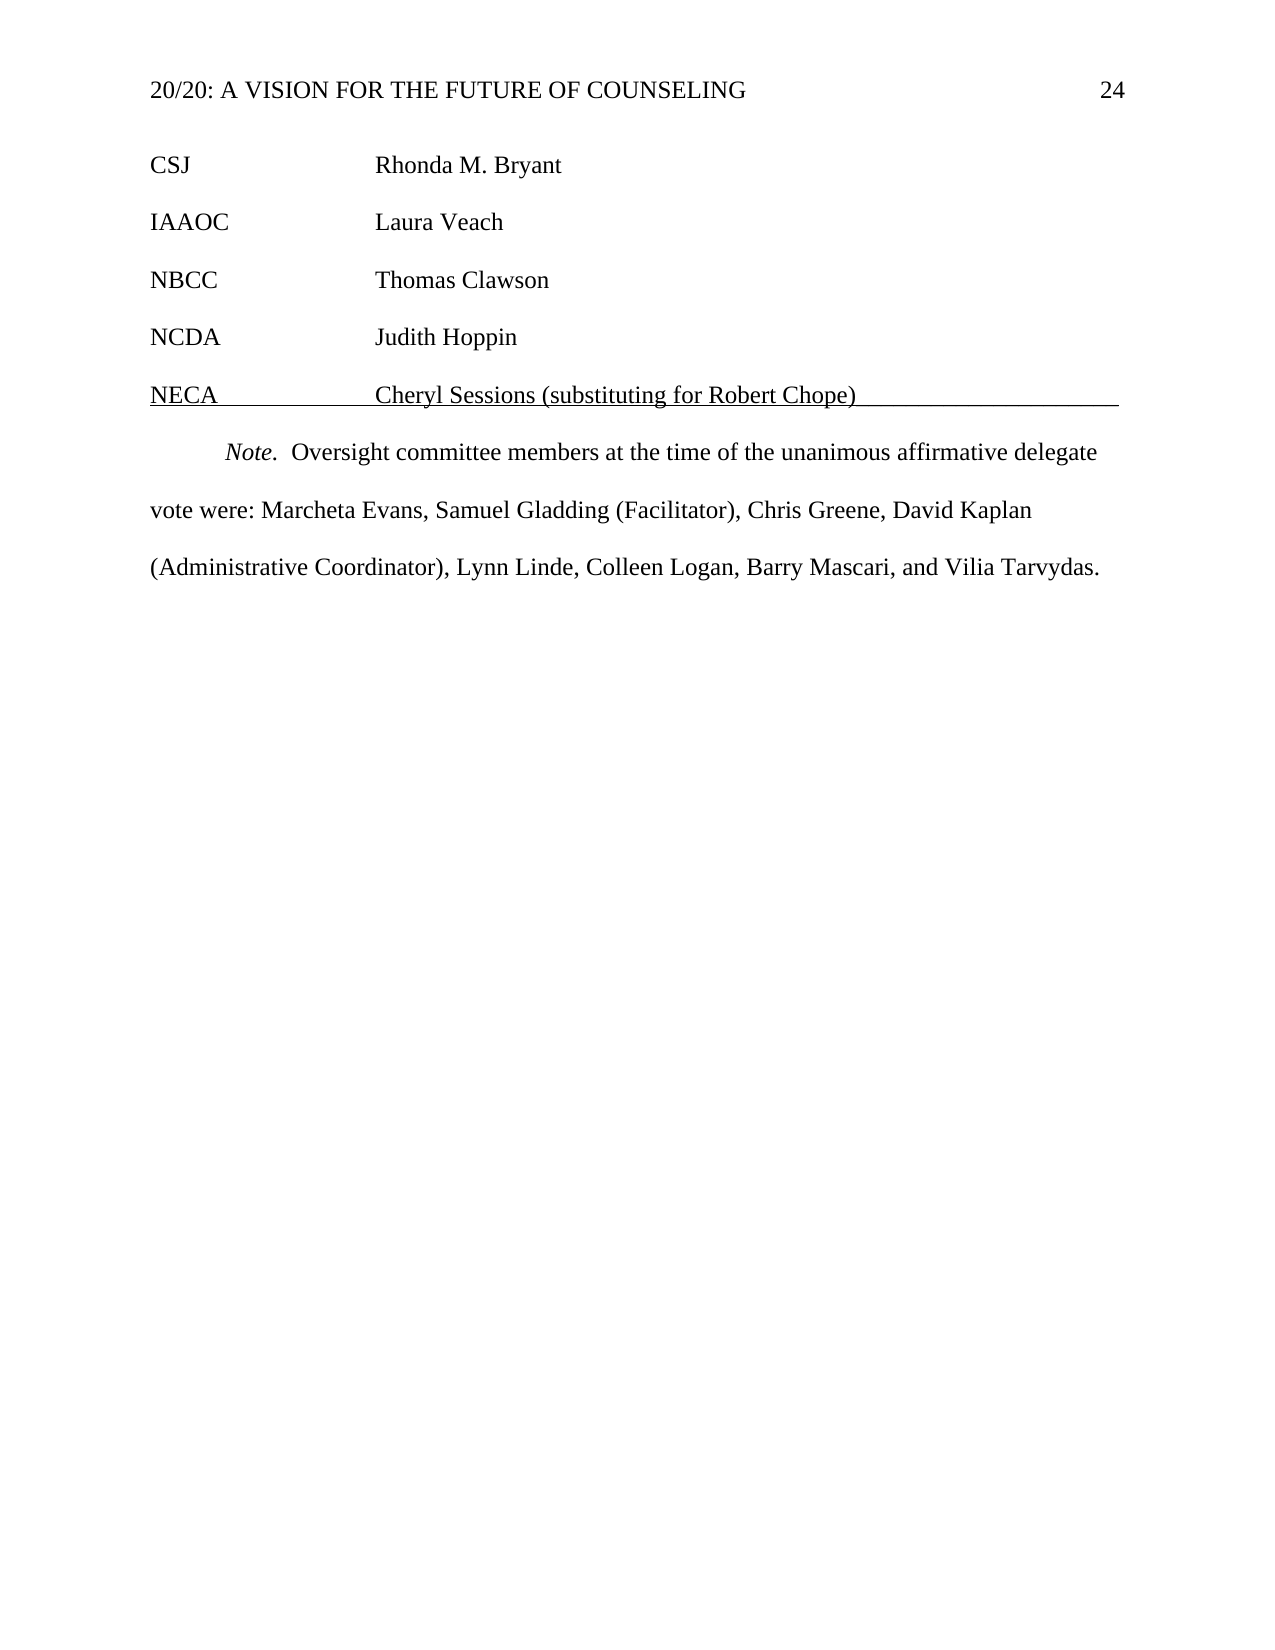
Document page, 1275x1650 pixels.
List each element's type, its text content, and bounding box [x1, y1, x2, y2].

text NECA Cheryl Sessions (substituting for Robert Chope)_____________________ [150, 380, 1125, 409]
text IAAOC Laura Veach [150, 207, 1125, 236]
text NBCC Thomas Clawson [150, 265, 1125, 294]
text NCDA Judith Hoppin [150, 322, 1125, 351]
text CSJ Rhonda M. Bryant [150, 150, 1125, 179]
text Note. Oversight committee members at the time of the unanimous affirmative delegate vote were: Marcheta Evans, Samuel Gladding (Facilitator), Chris Greene, David Kaplan (Administrative Coordinator), Lynn Linde, Colleen Logan, Barry Mascari, and Vilia Tarvydas. [150, 437, 1125, 581]
